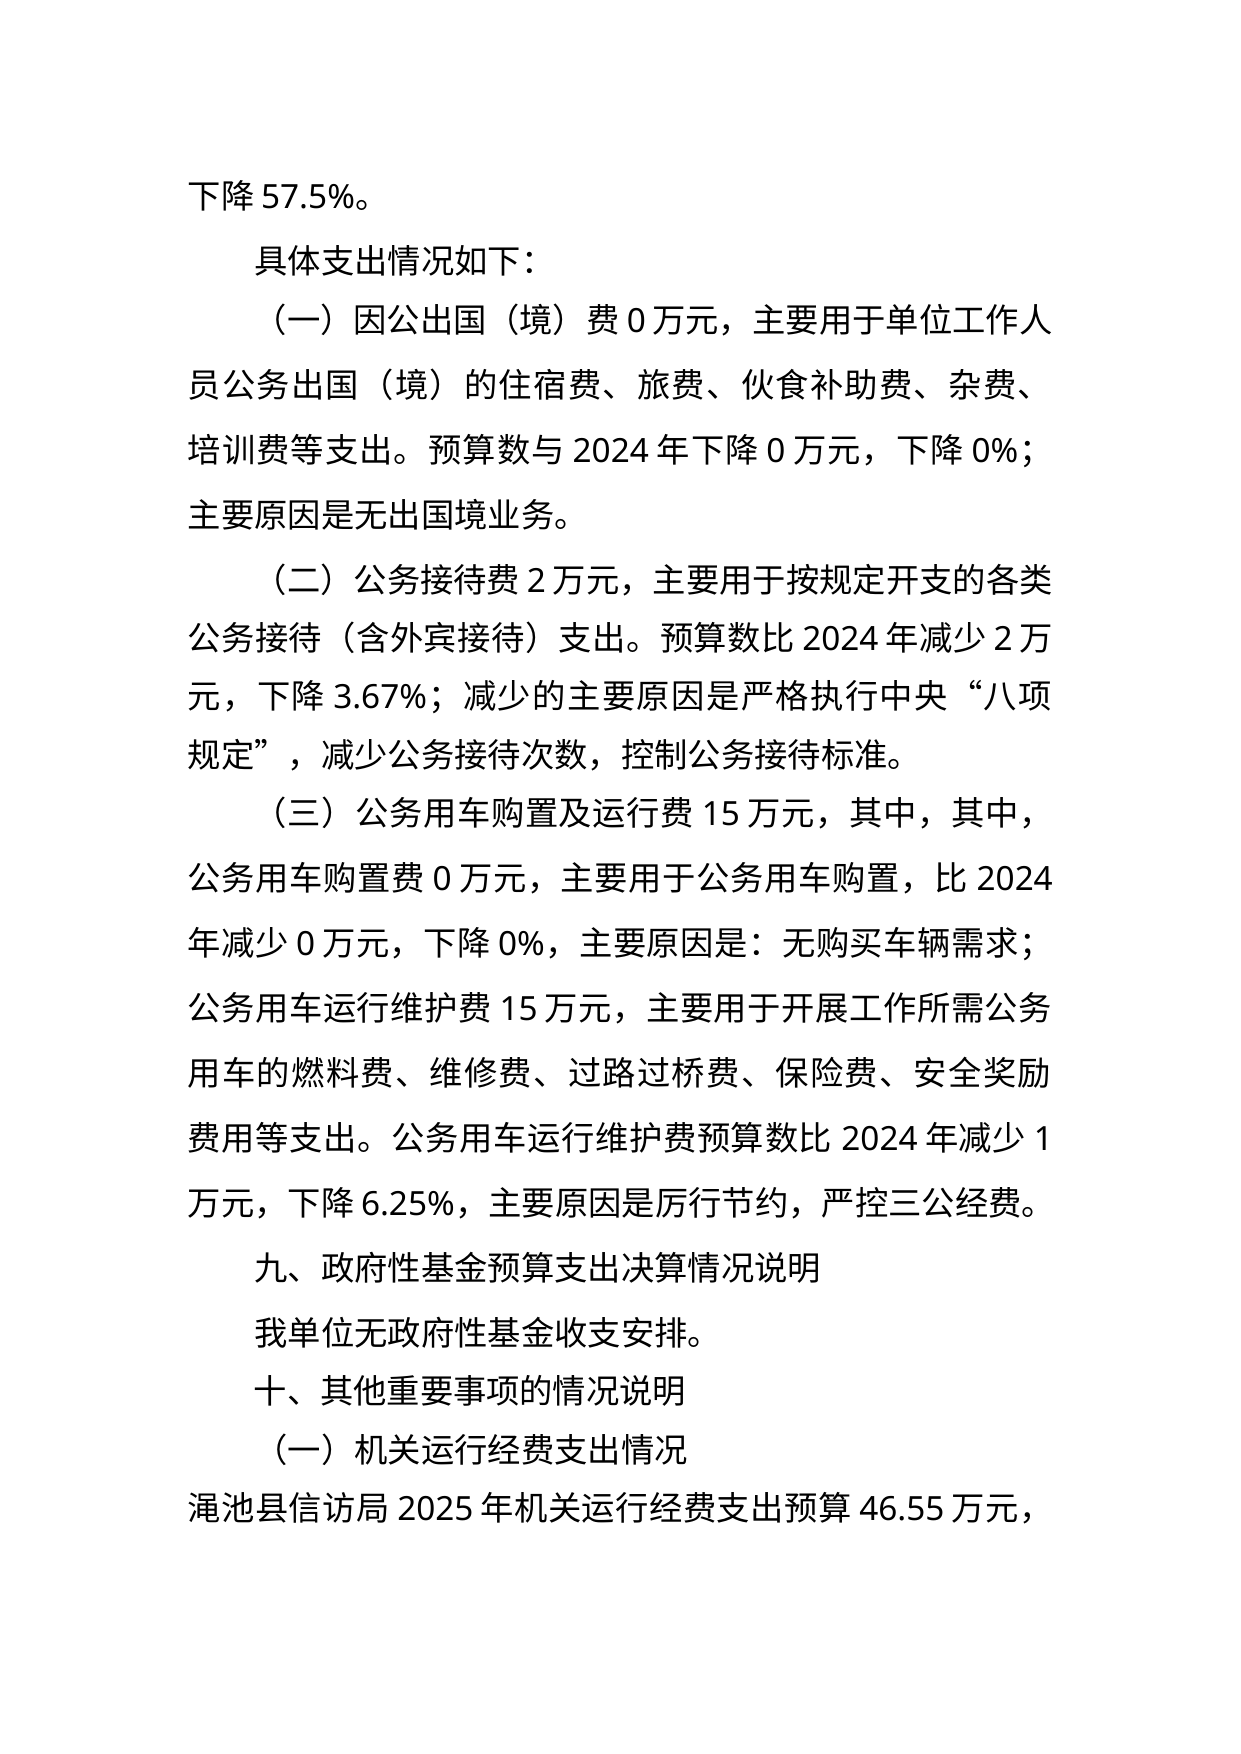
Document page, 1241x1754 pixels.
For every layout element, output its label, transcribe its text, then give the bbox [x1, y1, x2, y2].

text 具体支出情况如下： [187, 227, 1053, 285]
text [187, 1474, 1053, 1539]
text （一）机关运行经费支出情况 [187, 1415, 1053, 1474]
text （二）公务接待费2万元，主要用于按规定开支的各类公务接待（含外宾接待）支出。预算数比2024年减少2万元，下降3.67%；减少的主要原因是严格执行中央“八项规定”，减少公务接待次数，控制公务接待标准。 [187, 545, 1053, 779]
list （一）因公出国（境）费0万元，主要用于单位工作人员公务出国（境）的住宿费、旅费、伙食补助费、杂费、培训费等支出。预算数与2024年下降0万元，下降0%；主要原因是无出国境业务。 [187, 285, 1053, 545]
text 我单位无政府性基金收支安排。 [187, 1299, 1053, 1357]
text 十、其他重要事项的情况说明 [187, 1357, 1053, 1415]
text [187, 162, 1053, 227]
list （三）公务用车购置及运行费15万元，其中，其中，公务用车购置费0万元，主要用于公务用车购置，比2024年减少0万元，下降0%，主要原因是：无购买车辆需求；公务用车运行维护费15万元，主要用于开展工作所需公务用车的燃料费、维修费、过路过桥费、保险费、安全奖励费用等支出。公务用车运行维护费预算数比2024年减少1万元，下降6.25%，主要原因是厉行节约，严控三公经费。 [187, 779, 1053, 1234]
text 九、政府性基金预算支出决算情况说明 [187, 1234, 1053, 1299]
